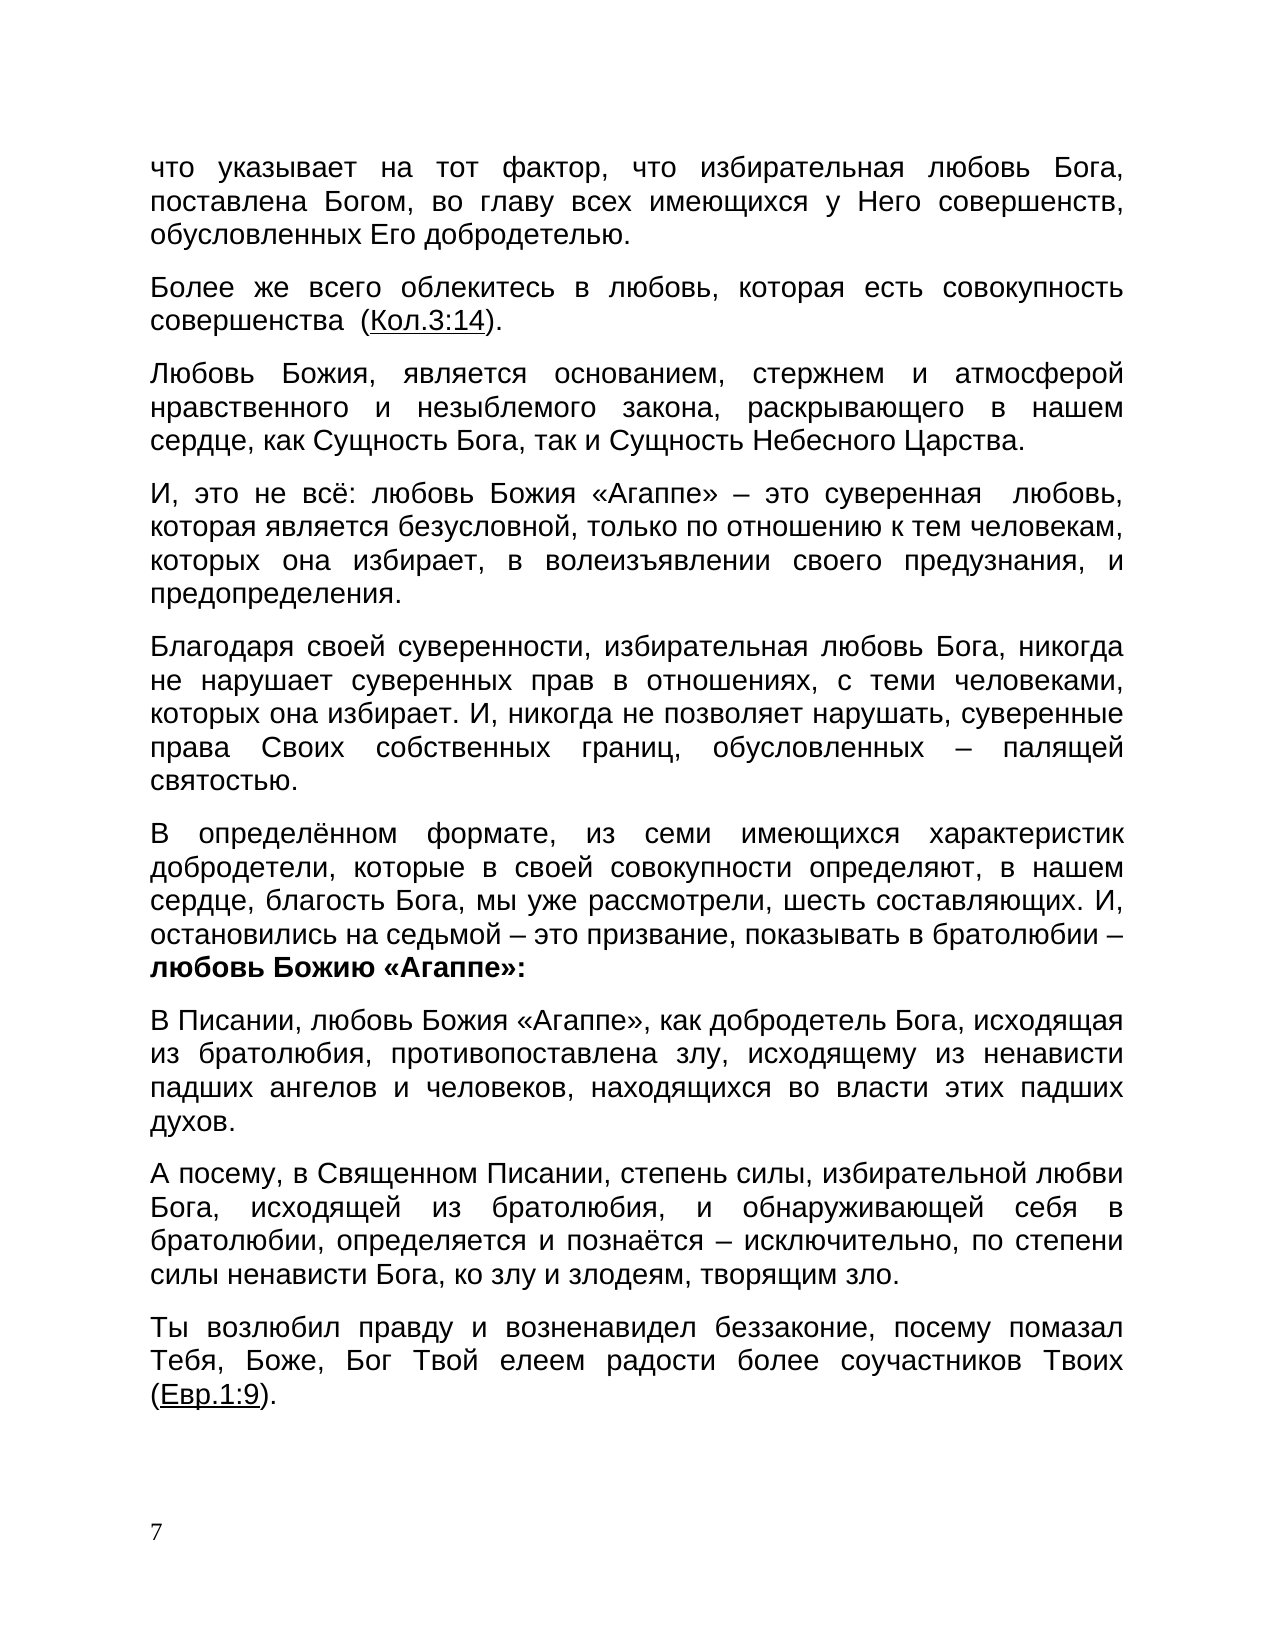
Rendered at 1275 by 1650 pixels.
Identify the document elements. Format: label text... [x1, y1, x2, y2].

text И, это не всё: любовь Божия «Агаппе» – это суверенная любовь, которая является безусловной, только по отношению к тем человекам, которых она избирает, в волеизъявлении своего предузнания, и предопределения. [150, 476, 1125, 610]
text А посему, в Священном Писании, степень силы, избирательной любви Бога, исходящей из братолюбия, и обнаруживающей себя в братолюбии, определяется и познаётся – исключительно, по степени силы ненависти Бога, ко злу и злодеям, творящим зло. [150, 1156, 1125, 1290]
text Благодаря своей суверенности, избирательная любовь Бога, никогда не нарушает суверенных прав в отношениях, с теми человеками, которых она избирает. И, никогда не позволяет нарушать, суверенные права Своих собственных границ, обусловленных – палящей святостью. [150, 629, 1125, 797]
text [150, 150, 1125, 251]
text Любовь Божия, является основанием, стержнем и атмосферой нравственного и незыблемого закона, раскрывающего в нашем сердце, как Сущность Бога, так и Сущность Небесного Царства. [150, 356, 1125, 457]
text Более же всего облекитесь в любовь, которая есть совокупность совершенства (Кол.3:14). [150, 270, 1125, 337]
text В определённом формате, из семи имеющихся характеристик добродетели, которые в своей совокупности определяют, в нашем сердце, благость Бога, мы уже рассмотрели, шесть составляющих. И, остановились на седьмой – это призвание, показывать в братолюбии – любовь Божию «Агаппе»: [150, 816, 1125, 984]
text Ты возлюбил правду и возненавидел беззаконие, посему помазал Тебя, Боже, Бог Твой елеем радости более соучастников Твоих (Евр.1:9). [150, 1309, 1125, 1410]
text В Писании, любовь Божия «Агаппе», как добродетель Бога, исходящая из братолюбия, противопоставлена злу, исходящему из ненависти падших ангелов и человеков, находящихся во власти этих падших духов. [150, 1003, 1125, 1137]
